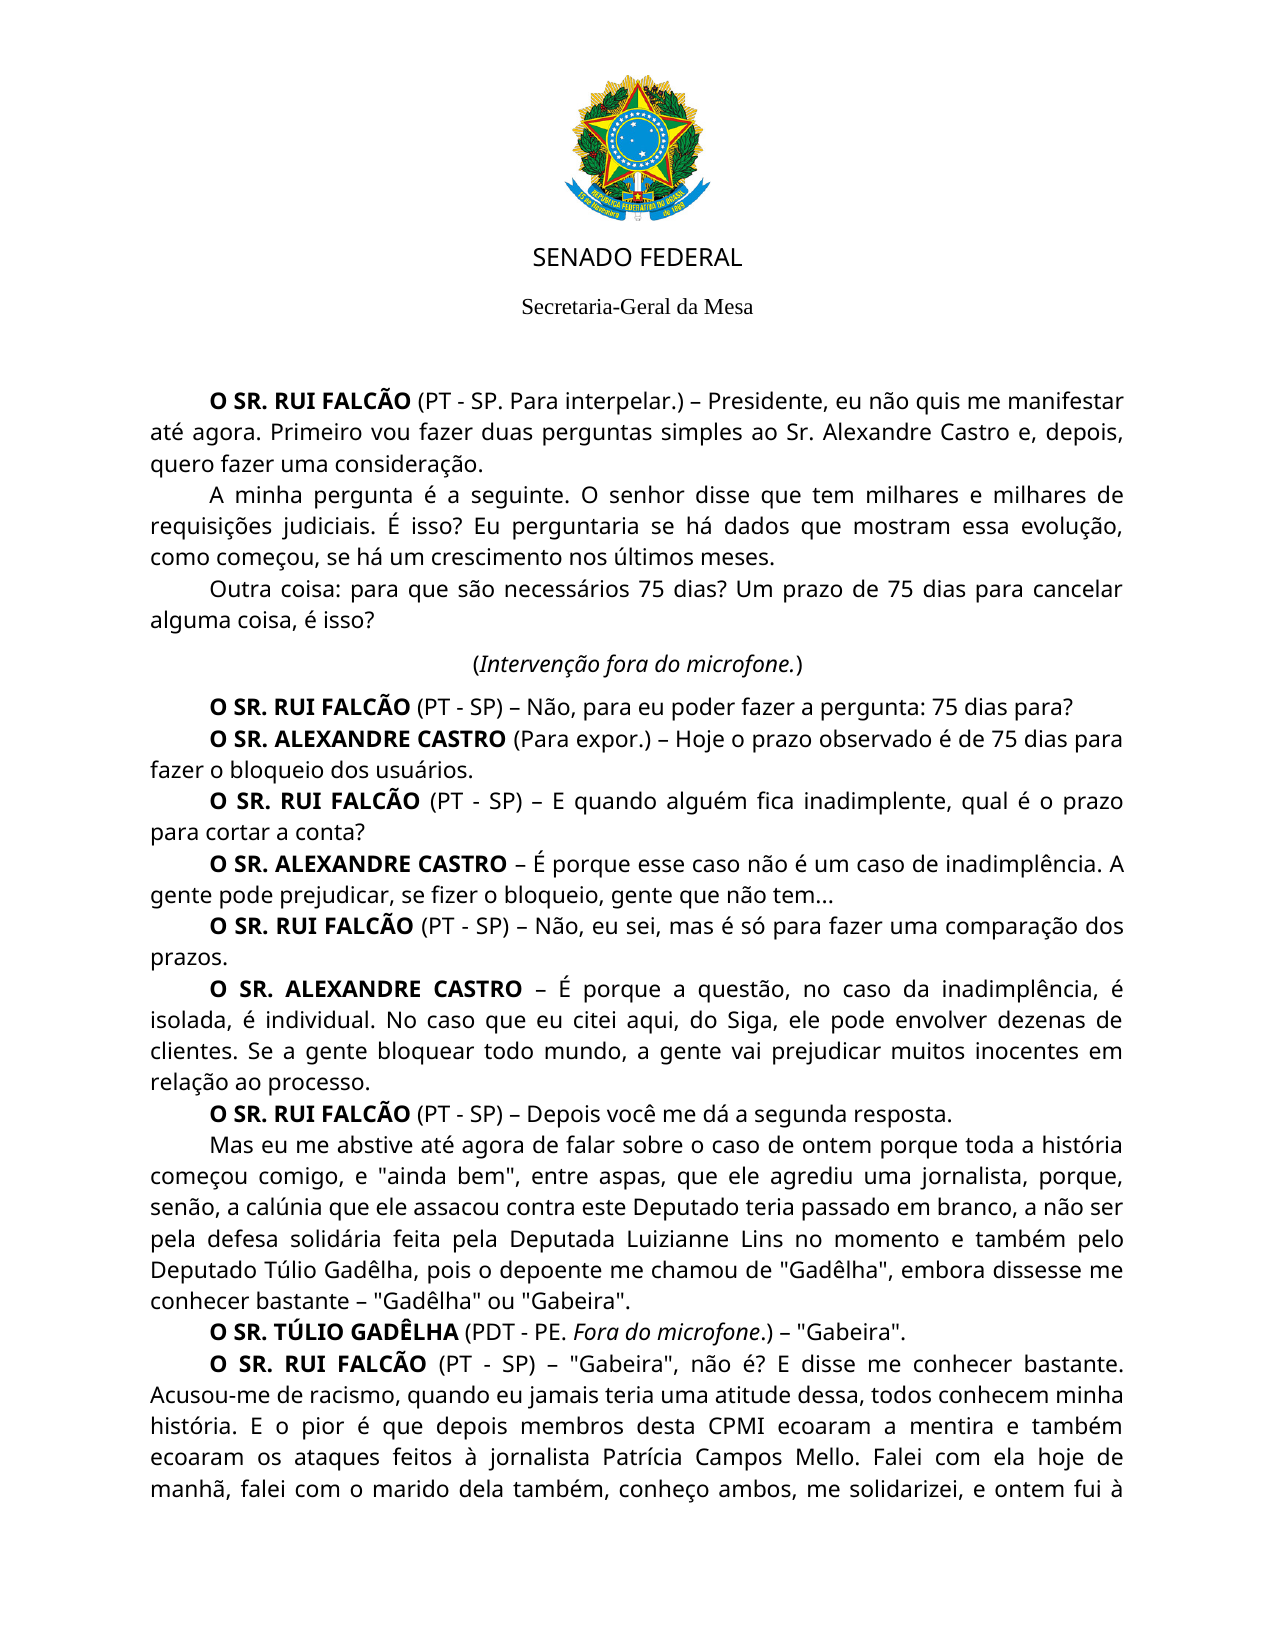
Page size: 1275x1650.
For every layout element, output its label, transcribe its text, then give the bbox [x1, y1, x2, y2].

text O SR. RUI FALCÃO (PT - SP) – Não, eu sei, mas é só para fazer uma comparação dos prazos. [150, 910, 1125, 972]
picture [564, 75, 711, 221]
text (Intervenção fora do microfone.) [150, 647, 1125, 679]
text Outra coisa: para que são necessários 75 dias? Um prazo de 75 dias para cancelar alguma coisa, é isso? [150, 572, 1125, 635]
text O SR. ALEXANDRE CASTRO – É porque esse caso não é um caso de inadimplência. A gente pode prejudicar, se fizer o bloqueio, gente que não tem... [150, 847, 1125, 910]
text O SR. RUI FALCÃO (PT - SP) – E quando alguém fica inadimplente, qual é o prazo para cortar a conta? [150, 785, 1125, 847]
text O SR. ALEXANDRE CASTRO (Para expor.) – Hoje o prazo observado é de 75 dias para fazer o bloqueio dos usuários. [150, 722, 1125, 785]
text Mas eu me abstive até agora de falar sobre o caso de ontem porque toda a história começou comigo, e "ainda bem", entre aspas, que ele agrediu uma jornalista, porque, senão, a calúnia que ele assacou contra este Deputado teria passado em branco, a não ser pela defesa solidária feita pela Deputada Luizianne Lins no momento e também pelo Deputado Túlio Gadêlha, pois o depoente me chamou de "Gadêlha", embora dissesse me conhecer bastante – "Gadêlha" ou "Gabeira". [150, 1129, 1125, 1316]
text O SR. ALEXANDRE CASTRO – É porque a questão, no caso da inadimplência, é isolada, é individual. No caso que eu citei aqui, do Siga, ele pode envolver dezenas de clientes. Se a gente bloquear todo mundo, a gente vai prejudicar muitos inocentes em relação ao processo. [150, 972, 1125, 1097]
text O SR. RUI FALCÃO (PT - SP) – Depois você me dá a segunda resposta. [150, 1097, 1125, 1129]
text O SR. RUI FALCÃO (PT - SP. Para interpelar.) – Presidente, eu não quis me manifestar até agora. Primeiro vou fazer duas perguntas simples ao Sr. Alexandre Castro e, depois, quero fazer uma consideração. [150, 385, 1125, 479]
text A minha pergunta é a seguinte. O senhor disse que tem milhares e milhares de requisições judiciais. É isso? Eu perguntaria se há dados que mostram essa evolução, como começou, se há um crescimento nos últimos meses. [150, 479, 1125, 572]
text O SR. RUI FALCÃO (PT - SP) – Não, para eu poder fazer a pergunta: 75 dias para? [150, 691, 1125, 722]
text O SR. TÚLIO GADÊLHA (PDT - PE. Fora do microfone.) – "Gabeira". [150, 1316, 1125, 1347]
